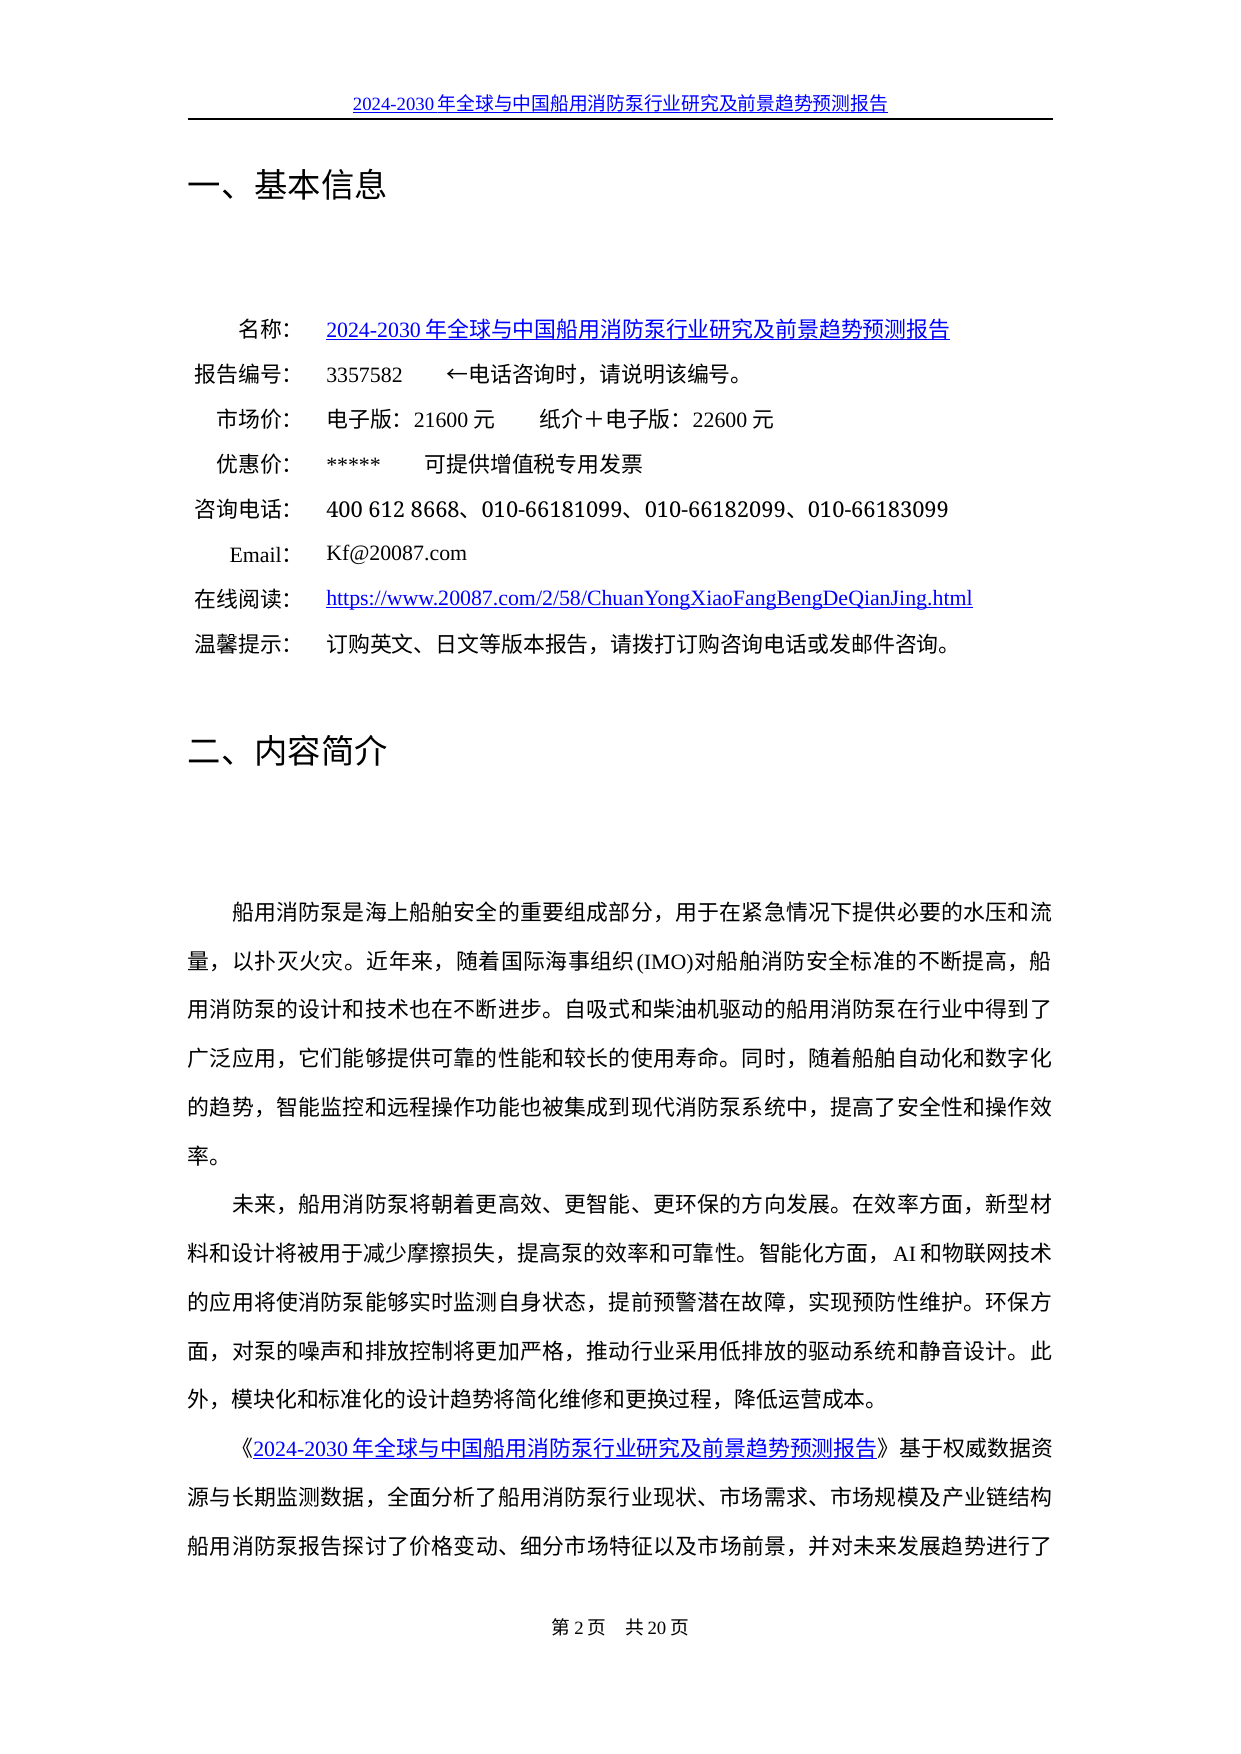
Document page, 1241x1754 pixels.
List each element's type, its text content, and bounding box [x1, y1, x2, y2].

table_cell 电子版：21600 元 纸介＋电子版：22600 元 [315, 402, 1073, 447]
table_cell 市场价： [167, 402, 315, 447]
table_cell Kf@20087.com [315, 537, 1073, 582]
title 一、基本信息 [187, 150, 1053, 215]
table_cell 400 612 8668、010-66181099、010-66182099、010-66183099 [315, 492, 1073, 537]
table_cell 3357582 ←电话咨询时，请说明该编号。 [315, 357, 1073, 402]
table_cell 在线阅读： [167, 582, 315, 627]
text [187, 894, 1053, 1561]
title 二、内容简介 [187, 717, 1053, 782]
table_header 名称： [167, 312, 315, 357]
table_cell Email： [167, 537, 315, 582]
table_cell [315, 582, 1073, 627]
table_cell 咨询电话： [167, 492, 315, 537]
table_cell ***** 可提供增值税专用发票 [315, 447, 1073, 492]
table_cell 优惠价： [167, 447, 315, 492]
table_header 2024-2030年全球与中国船用消防泵行业研究及前景趋势预测报告 [315, 312, 1073, 357]
table_cell 报告编号： [167, 357, 315, 402]
table_cell 订购英文、日文等版本报告，请拨打订购咨询电话或发邮件咨询。 [315, 627, 1073, 672]
table_cell 温馨提示： [167, 627, 315, 672]
